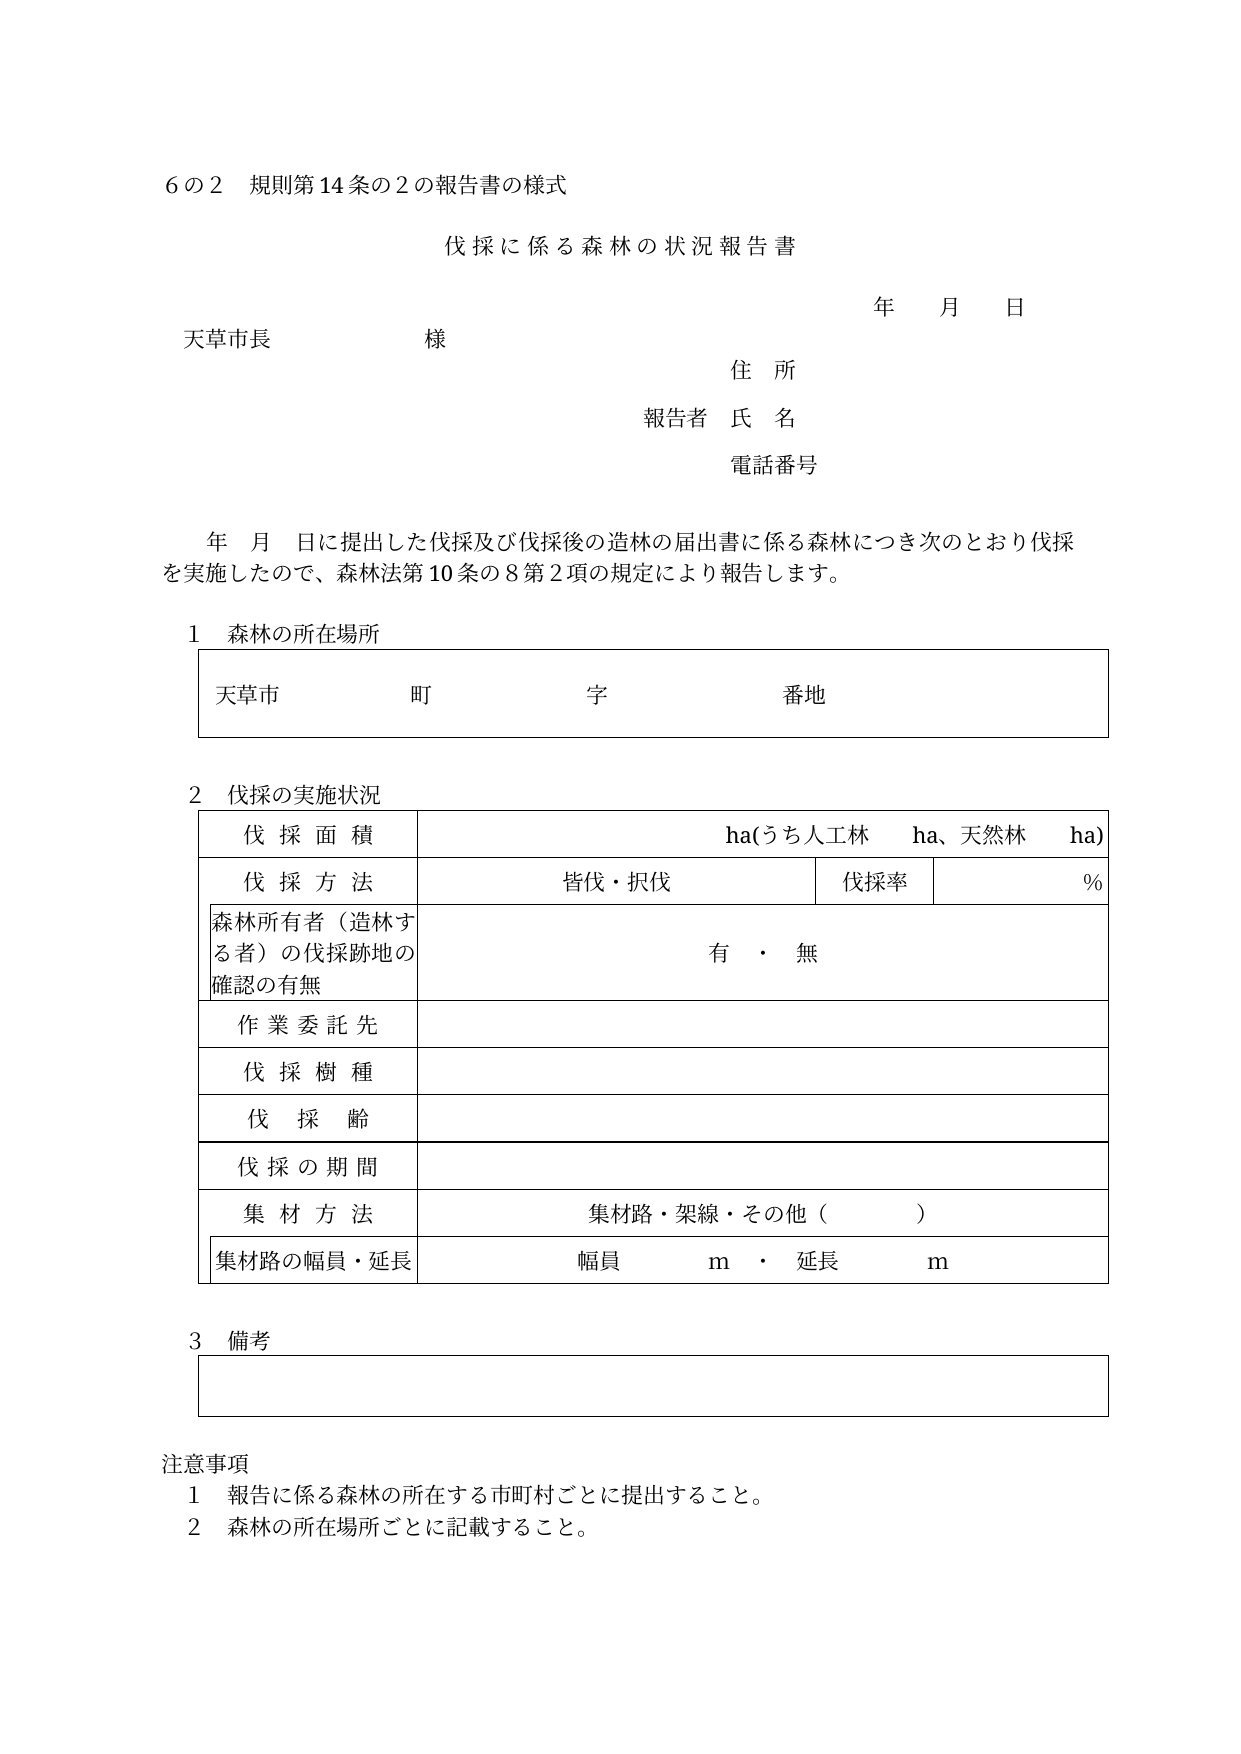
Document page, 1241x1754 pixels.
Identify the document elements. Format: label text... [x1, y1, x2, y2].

table_cell 伐採の期間 [199, 1143, 417, 1189]
table_header 天草市 町 字 番地 [199, 650, 1108, 737]
table_cell [199, 1236, 210, 1283]
table_cell 森林所有者（造林する者）の伐採跡地の確認の有無 [211, 905, 417, 999]
table_cell 皆伐・択伐 [418, 858, 815, 904]
text 天草市長 様 [162, 322, 1079, 353]
text １ 報告に係る森林の所在する市町村ごとに提出すること。 [183, 1478, 1079, 1510]
table_cell [418, 1143, 1108, 1189]
text ６の２ 規則第14条の２の報告書の様式 [162, 168, 1079, 199]
table_cell [418, 1095, 1108, 1141]
table_cell ％ [934, 858, 1108, 904]
text ２ 森林の所在場所ごとに記載すること。 [183, 1510, 1079, 1541]
table_cell 伐採齢 [199, 1095, 417, 1141]
table_cell 集材路の幅員・延長 [211, 1237, 417, 1283]
text 注意事項 [162, 1447, 1079, 1478]
table_cell [418, 1048, 1108, 1094]
table_cell 集材路・架線・その他（ ） [418, 1190, 1108, 1236]
table_cell 伐採率 [816, 858, 933, 904]
text 報告者 氏 名 [162, 401, 1079, 432]
table_cell 伐採樹種 [199, 1048, 417, 1094]
text ２ 伐採の実施状況 [162, 778, 1079, 809]
text １ 森林の所在場所 [162, 618, 1079, 649]
table_cell 作業委託先 [199, 1001, 417, 1047]
table_cell [199, 904, 210, 999]
table_cell 有 ・ 無 [418, 905, 1108, 999]
text 年 月 日 [162, 291, 1079, 322]
text 年 月 日に提出した伐採及び伐採後の造林の届出書に係る森林につき次のとおり伐採を実施したので、森林法第10条の８第２項の規定により報告します。 [162, 525, 1079, 588]
text 伐 採 に 係 る 森 林 の 状 況 報 告 書 [162, 229, 1079, 261]
table_header 伐採面積 [199, 811, 417, 857]
table_header [199, 1356, 1108, 1416]
table_cell 幅員 ｍ ・ 延長 ｍ [418, 1237, 1108, 1283]
table_header ha(うち人工林 ha、天然林 ha) [418, 811, 1108, 857]
table_cell [418, 1001, 1108, 1047]
text 電話番号 [162, 448, 1079, 479]
table_cell 伐採方法 [199, 858, 417, 904]
table_cell 集材方法 [199, 1190, 417, 1236]
text ３ 備考 [162, 1324, 1079, 1355]
text 住 所 [162, 353, 1079, 385]
